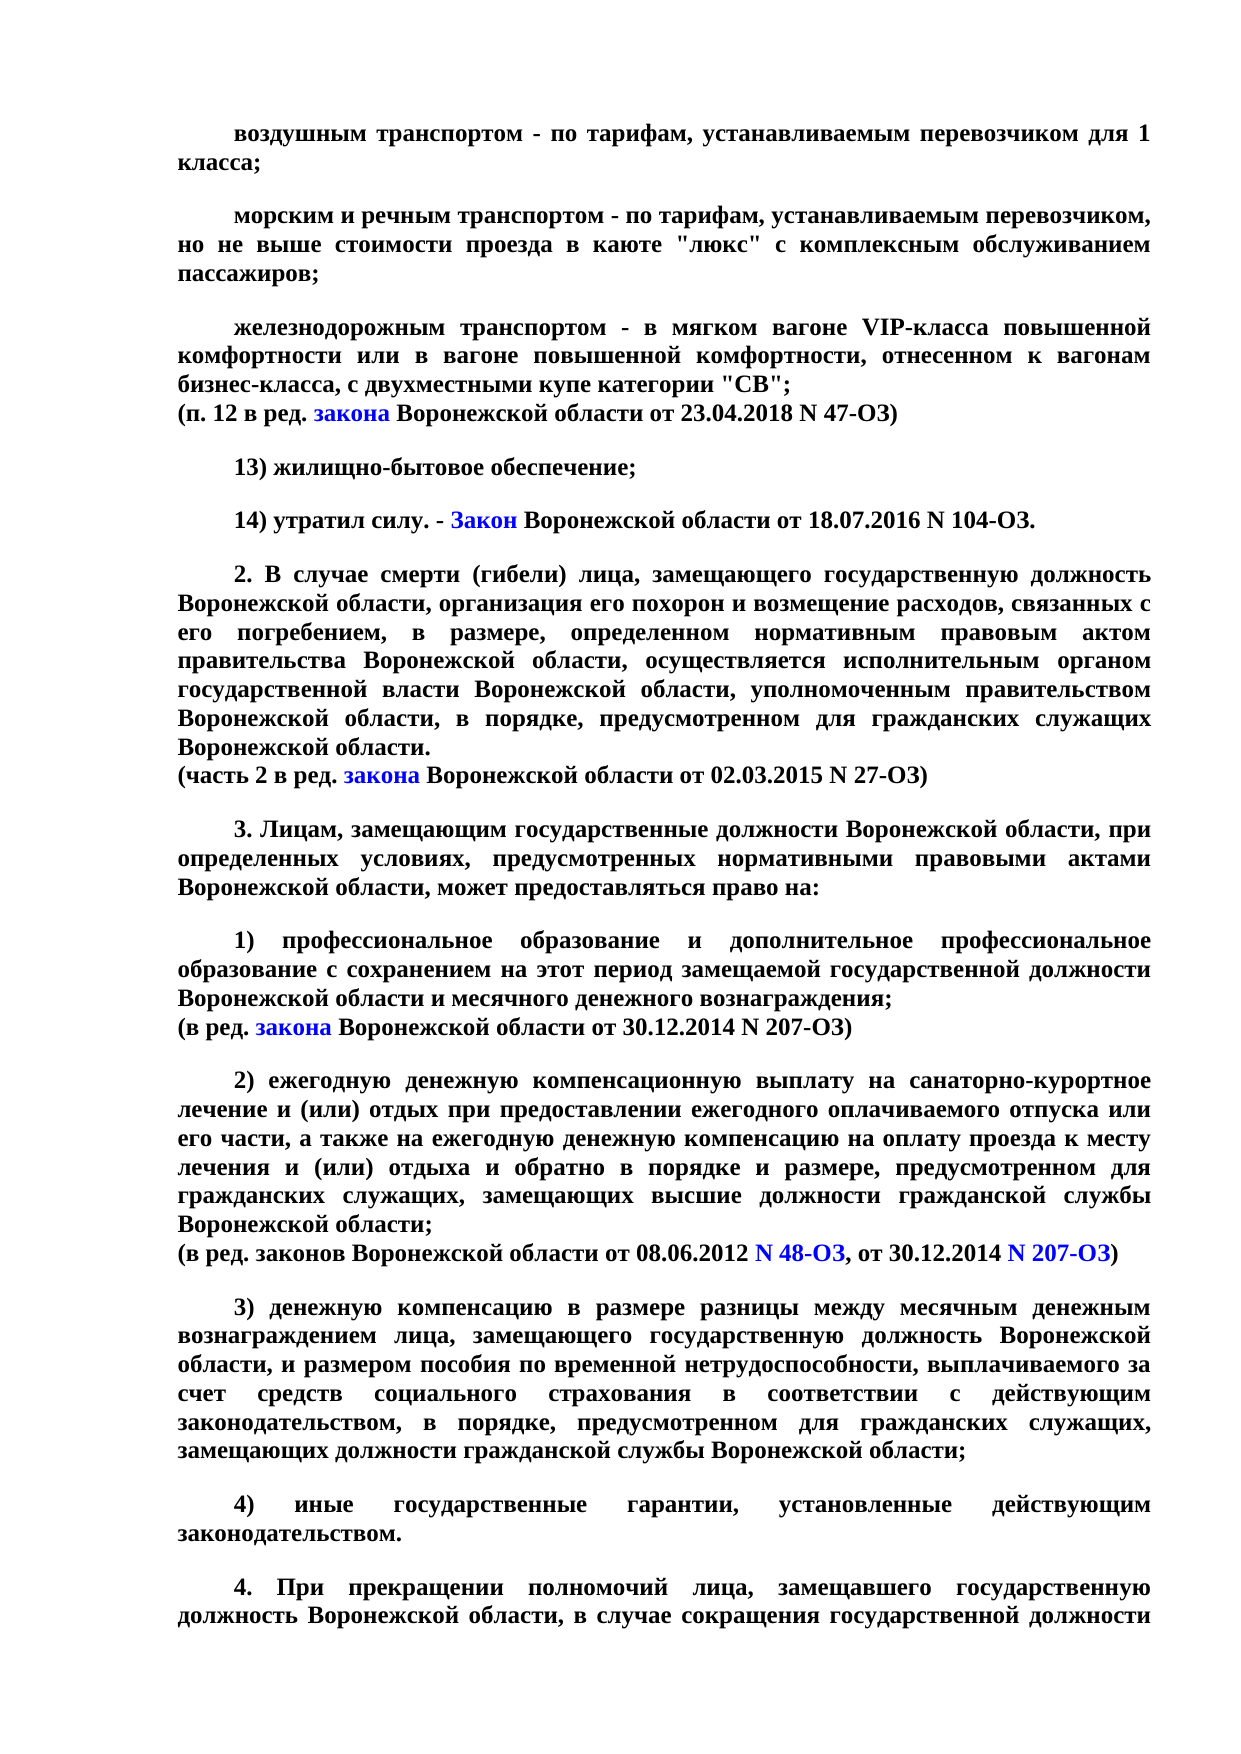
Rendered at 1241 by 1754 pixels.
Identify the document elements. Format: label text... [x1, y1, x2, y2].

text железнодорожным транспортом - в мягком вагоне VIP-класса повышенной комфортности или в вагоне повышенной комфортности, отнесенном к вагонам бизнес-класса, с двухместными купе категории "СВ"; [177, 312, 1152, 398]
text 4) иные государственные гарантии, установленные действующим законодательством. [177, 1489, 1152, 1547]
text 13) жилищно-бытовое обеспечение; [177, 452, 1152, 481]
text (в ред. закона Воронежской области от 30.12.2014 N 207-ОЗ) [177, 1012, 1152, 1041]
text 14) утратил силу. - Закон Воронежской области от 18.07.2016 N 104-ОЗ. [177, 506, 1152, 534]
text 1) профессиональное образование и дополнительное профессиональное образование с сохранением на этот период замещаемой государственной должности Воронежской области и месячного денежного вознаграждения; [177, 926, 1152, 1012]
text 3) денежную компенсацию в размере разницы между месячным денежным вознаграждением лица, замещающего государственную должность Воронежской области, и размером пособия по временной нетрудоспособности, выплачиваемого за счет средств социального страхования в соответствии с действующим законодательством, в порядке, предусмотренном для гражданских служащих, замещающих должности гражданской службы Воронежской области; [177, 1292, 1152, 1464]
text морским и речным транспортом - по тарифам, устанавливаемым перевозчиком, но не выше стоимости проезда в каюте "люкс" с комплексным обслуживанием пассажиров; [177, 201, 1152, 287]
text 2. В случае смерти (гибели) лица, замещающего государственную должность Воронежской области, организация его похорон и возмещение расходов, связанных с его погребением, в размере, определенном нормативным правовым актом правительства Воронежской области, осуществляется исполнительным органом государственной власти Воронежской области, уполномоченным правительством Воронежской области, в порядке, предусмотренном для гражданских служащих Воронежской области. [177, 559, 1152, 761]
text воздушным транспортом - по тарифам, устанавливаемым перевозчиком для 1 класса; [177, 118, 1152, 176]
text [177, 1572, 1152, 1629]
text 3. Лицам, замещающим государственные должности Воронежской области, при определенных условиях, предусмотренных нормативными правовыми актами Воронежской области, может предоставляться право на: [177, 814, 1152, 901]
text (в ред. законов Воронежской области от 08.06.2012 N 48-ОЗ, от 30.12.2014 N 207-ОЗ) [177, 1238, 1152, 1267]
text 2) ежегодную денежную компенсационную выплату на санаторно-курортное лечение и (или) отдых при предоставлении ежегодного оплачиваемого отпуска или его части, а также на ежегодную денежную компенсацию на оплату проезда к месту лечения и (или) отдыха и обратно в порядке и размере, предусмотренном для гражданских служащих, замещающих высшие должности гражданской службы Воронежской области; [177, 1066, 1152, 1238]
text (часть 2 в ред. закона Воронежской области от 02.03.2015 N 27-ОЗ) [177, 761, 1152, 789]
text (п. 12 в ред. закона Воронежской области от 23.04.2018 N 47-ОЗ) [177, 398, 1152, 427]
